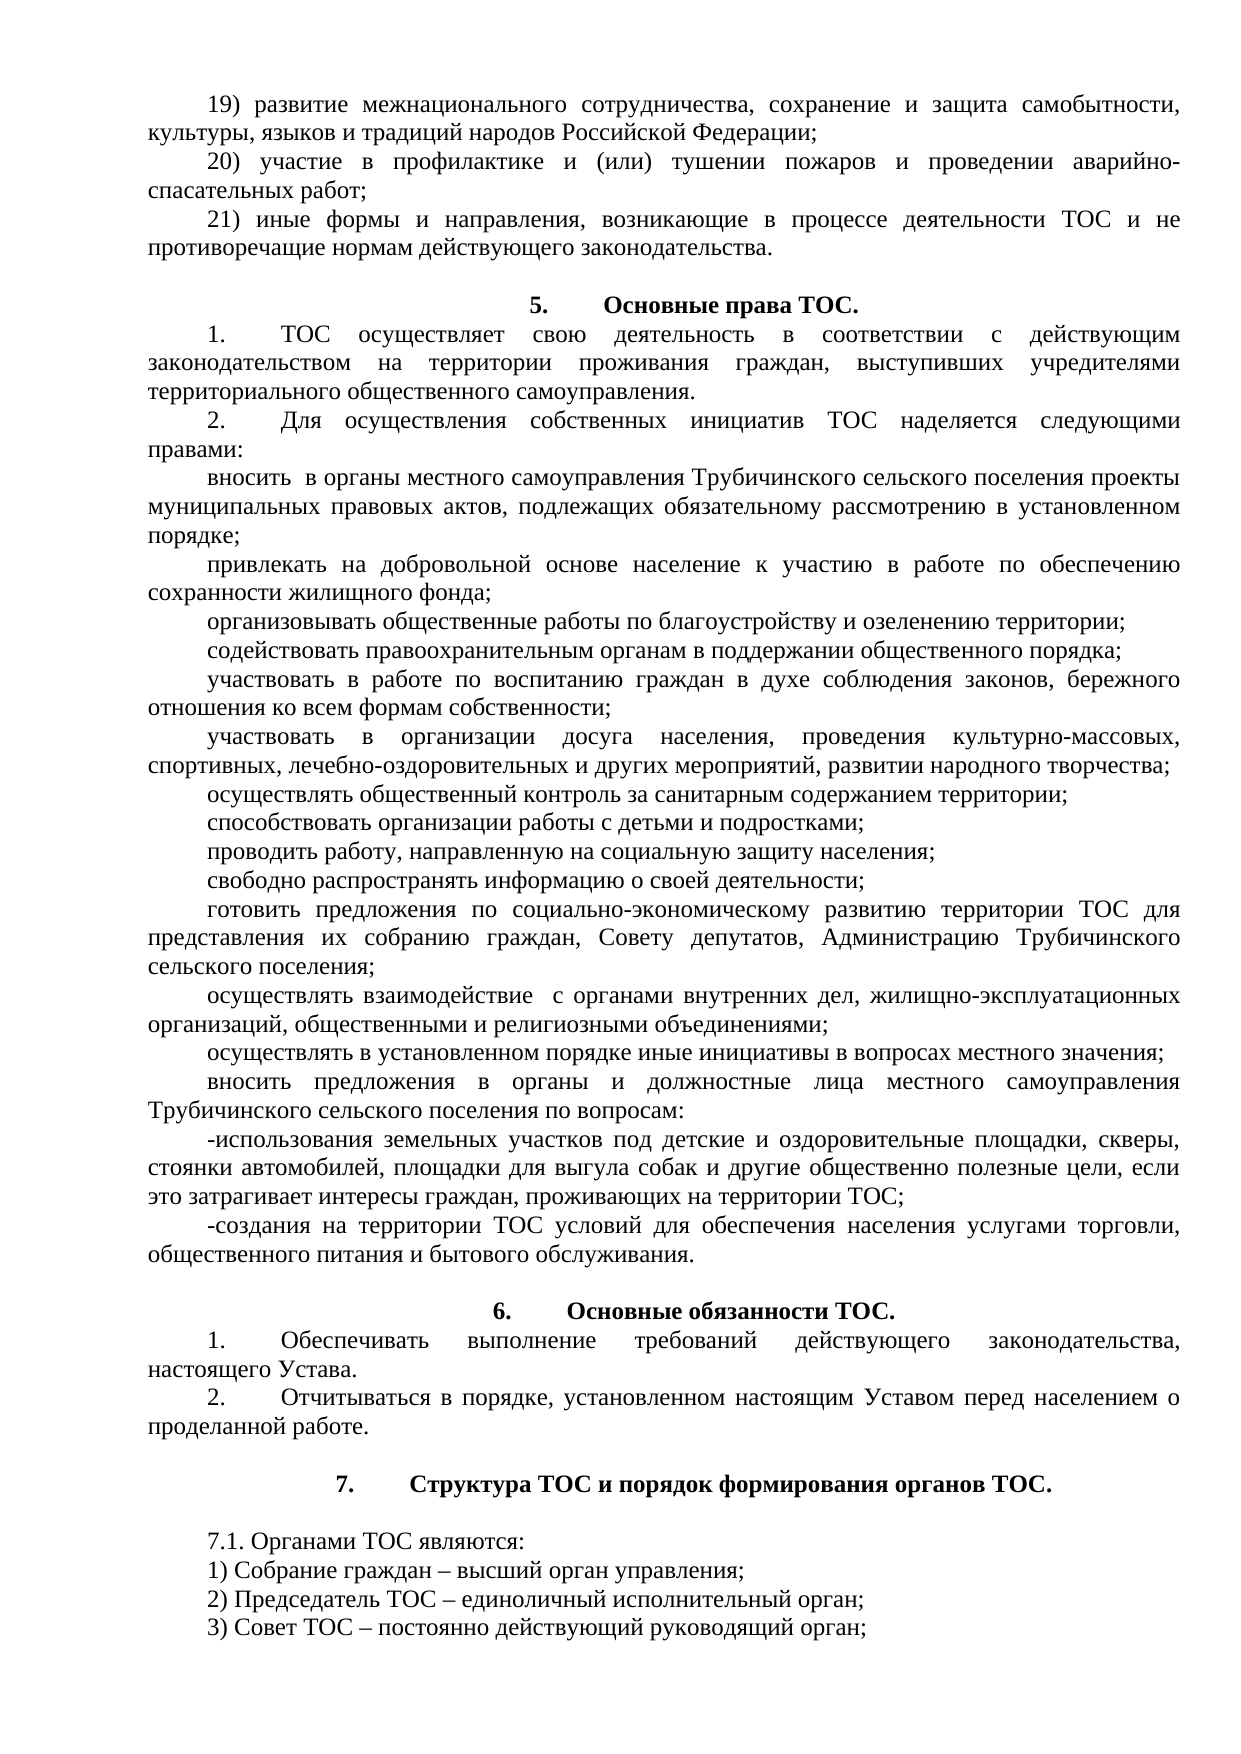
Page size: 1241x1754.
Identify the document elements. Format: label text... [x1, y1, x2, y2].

text организовывать общественные работы по благоустройству и озеленению территории; [148, 606, 1181, 635]
list Для осуществления собственных инициатив ТОС наделяется следующими правами: [148, 405, 1181, 462]
list Структура ТОС и порядок формирования органов ТОС. [148, 1469, 1181, 1497]
text готовить предложения по социально-экономическому развитию территории ТОС для представления их собранию граждан, Совету депутатов, Администрацию Трубичинского сельского поселения; [148, 894, 1181, 980]
text осуществлять взаимодействие с органами внутренних дел, жилищно-эксплуатационных организаций, общественными и религиозными объединениями; [148, 980, 1181, 1037]
text вносить в органы местного самоуправления Трубичинского сельского поселения проекты муниципальных правовых актов, подлежащих обязательному рассмотрению в установленном порядке; [148, 462, 1181, 549]
list Обеспечивать выполнение требований действующего законодательства, настоящего Устава. [148, 1325, 1181, 1382]
text 19) развитие межнационального сотрудничества, сохранение и защита самобытности, культуры, языков и традиций народов Российской Федерации; [148, 89, 1181, 146]
text 7.1. Органами ТОС являются: [148, 1526, 1181, 1555]
text осуществлять общественный контроль за санитарным содержанием территории; [148, 779, 1181, 807]
list Основные права ТОС. [148, 290, 1181, 319]
text 2) Председатель ТОС – единоличный исполнительный орган; [148, 1584, 1181, 1612]
text проводить работу, направленную на социальную защиту населения; [148, 836, 1181, 865]
text -использования земельных участков под детские и оздоровительные площадки, скверы, стоянки автомобилей, площадки для выгула собак и другие общественно полезные цели, если это затрагивает интересы граждан, проживающих на территории ТОС; [148, 1124, 1181, 1210]
text участвовать в организации досуга населения, проведения культурно-массовых, спортивных, лечебно-оздоровительных и других мероприятий, развитии народного творчества; [148, 721, 1181, 779]
list ТОС осуществляет свою деятельность в соответствии с действующим законодательством на территории проживания граждан, выступивших учредителями территориального общественного самоуправления. [148, 319, 1181, 405]
text осуществлять в установленном порядке иные инициативы в вопросах местного значения; [148, 1037, 1181, 1066]
text 1) Собрание граждан – высший орган управления; [148, 1555, 1181, 1584]
list Отчитываться в порядке, установленном настоящим Уставом перед населением о проделанной работе. [148, 1382, 1181, 1440]
text 3) Совет ТОС – постоянно действующий руководящий орган; [148, 1612, 1181, 1641]
text вносить предложения в органы и должностные лица местного самоуправления Трубичинского сельского поселения по вопросам: [148, 1066, 1181, 1124]
text 20) участие в профилактике и (или) тушении пожаров и проведении аварийно-спасательных работ; [148, 146, 1181, 204]
text содействовать правоохранительным органам в поддержании общественного порядка; [148, 635, 1181, 664]
text 21) иные формы и направления, возникающие в процессе деятельности ТОС и не противоречащие нормам действующего законодательства. [148, 204, 1181, 261]
text участвовать в работе по воспитанию граждан в духе соблюдения законов, бережного отношения ко всем формам собственности; [148, 664, 1181, 721]
text способствовать организации работы с детьми и подростками; [148, 807, 1181, 836]
text привлекать на добровольной основе население к участию в работе по обеспечению сохранности жилищного фонда; [148, 549, 1181, 606]
list Основные обязанности ТОС. [148, 1296, 1181, 1325]
text -создания на территории ТОС условий для обеспечения населения услугами торговли, общественного питания и бытового обслуживания. [148, 1210, 1181, 1267]
text свободно распространять информацию о своей деятельности; [148, 865, 1181, 894]
